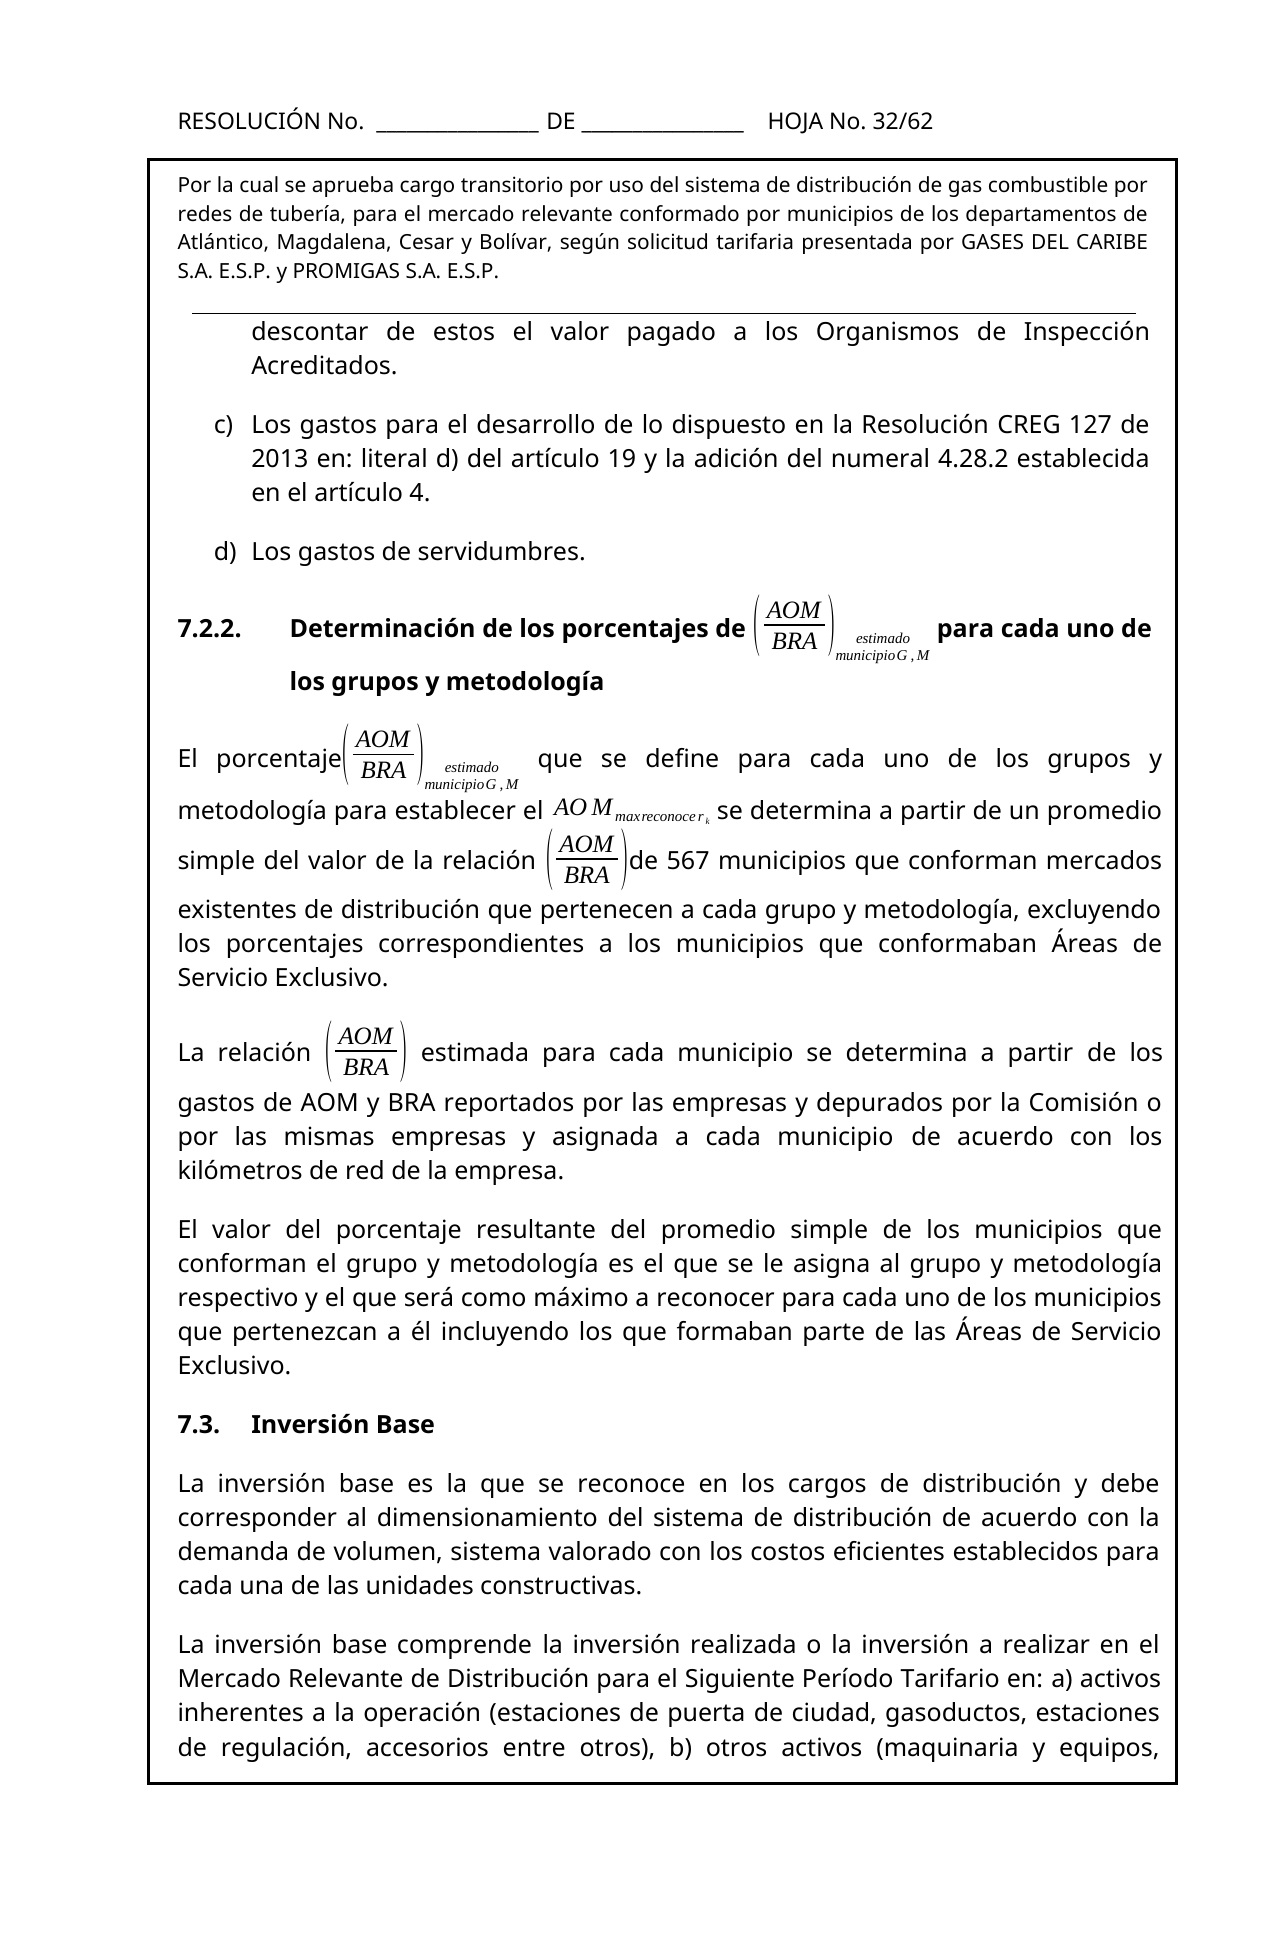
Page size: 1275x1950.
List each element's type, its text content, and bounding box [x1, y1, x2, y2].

text El porcentaje que se define para cada uno de los grupos y metodología para establecer el se determina a partir de un promedio simple del valor de la relación de 567 municipios que conforman mercados existentes de distribución que pertenecen a cada grupo y metodología, excluyendo los porcentajes correspondientes a los municipios que conformaban Áreas de Servicio Exclusivo. [177, 722, 1163, 994]
list Los gastos para el desarrollo de lo dispuesto en la Resolución CREG 127 de 2013 en: literal d) del artículo 19 y la adición del numeral 4.28.2 establecida en el artículo 4. [213, 407, 1152, 509]
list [213, 314, 1152, 382]
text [177, 1627, 1161, 1763]
list Inversión Base [177, 1407, 1161, 1441]
text El valor del porcentaje resultante del promedio simple de los municipios que conforman el grupo y metodología es el que se le asigna al grupo y metodología respectivo y el que será como máximo a reconocer para cada uno de los municipios que pertenezcan a él incluyendo los que formaban parte de las Áreas de Servicio Exclusivo. [177, 1211, 1163, 1382]
list Los gastos de servidumbres. [213, 534, 1152, 568]
list Determinación de los porcentajes de para cada uno de los grupos y metodología [177, 593, 1152, 697]
text La relación estimada para cada municipio se determina a partir de los gastos de AOM y BRA reportados por las empresas y depurados por la Comisión o por las mismas empresas y asignada a cada municipio de acuerdo con los kilómetros de red de la empresa. [177, 1019, 1163, 1186]
text La inversión base es la que se reconoce en los cargos de distribución y debe corresponder al dimensionamiento del sistema de distribución de acuerdo con la demanda de volumen, sistema valorado con los costos eficientes establecidos para cada una de las unidades constructivas. [177, 1466, 1161, 1602]
